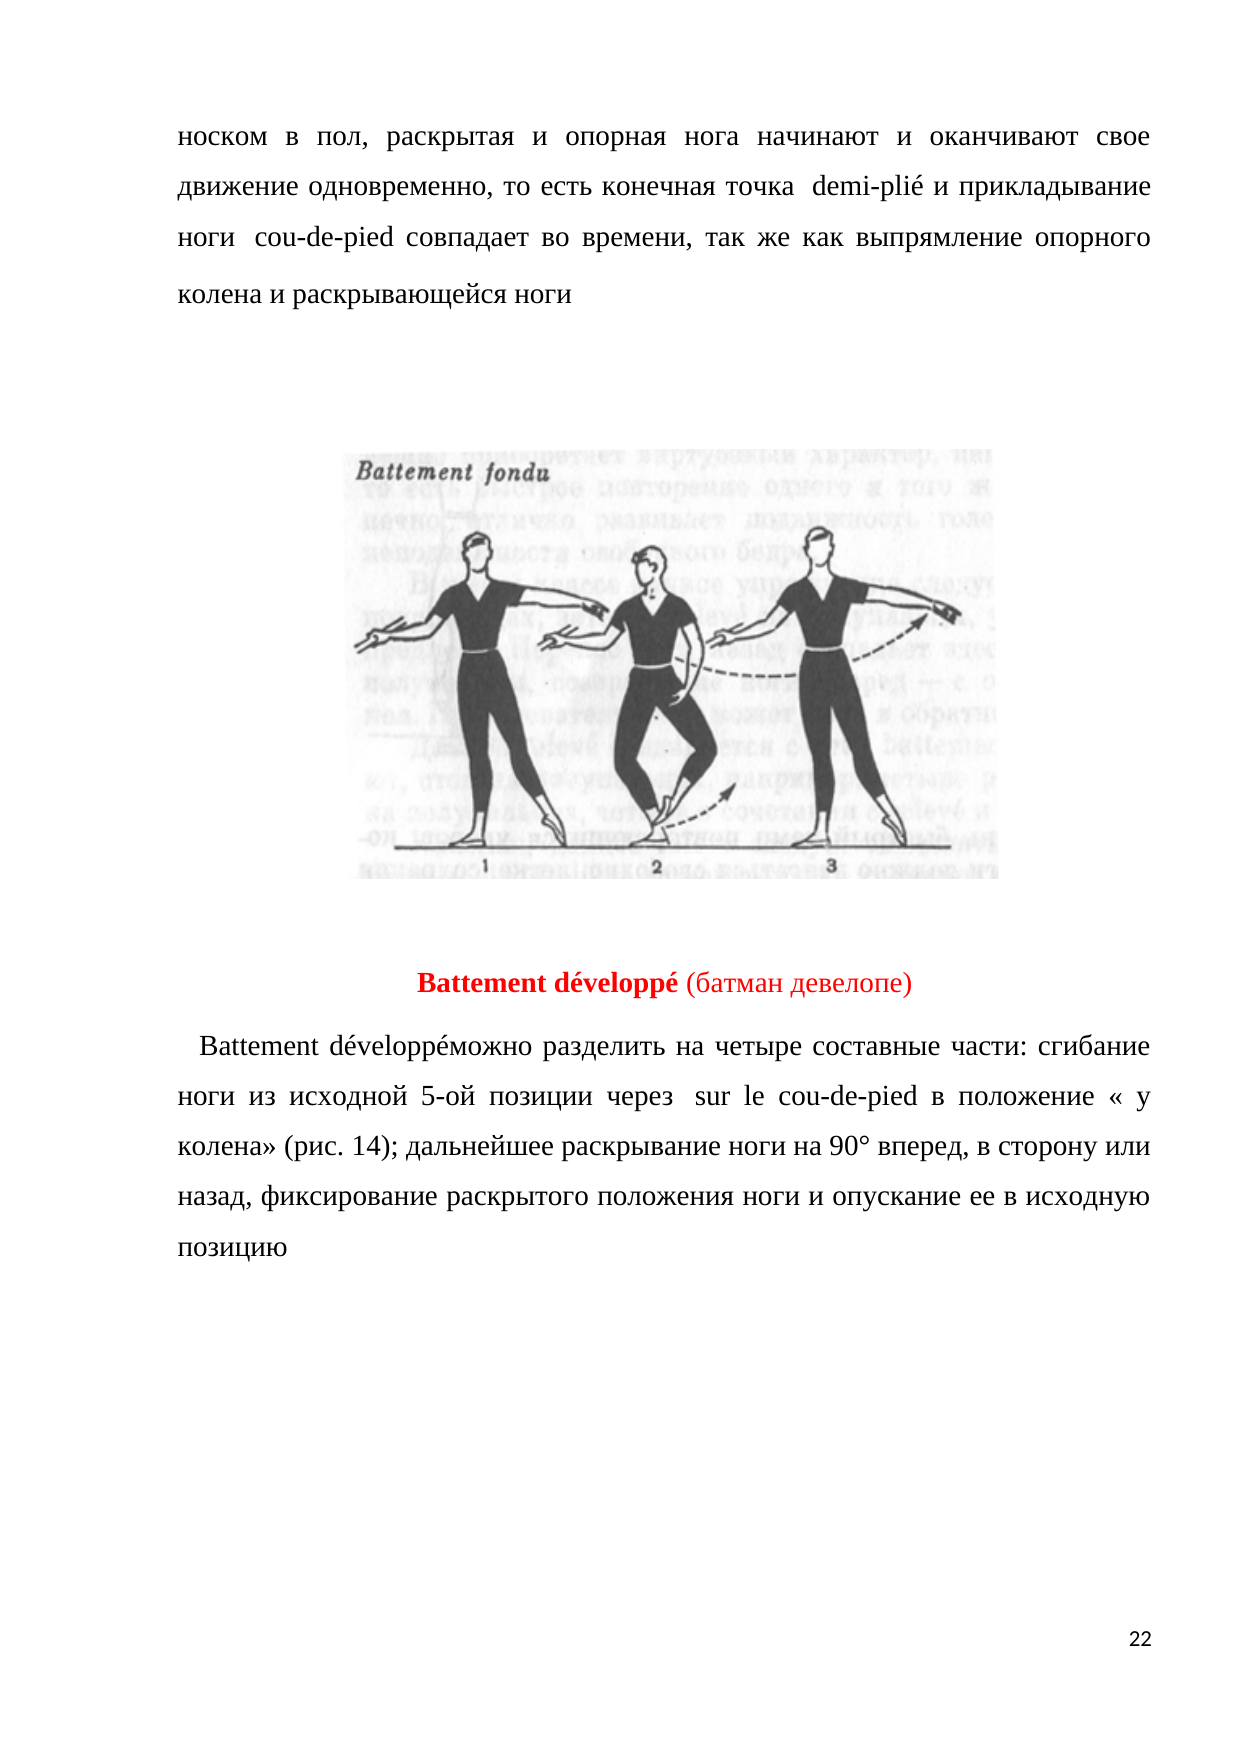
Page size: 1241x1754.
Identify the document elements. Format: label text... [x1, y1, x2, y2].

text Battement développé (батман девелопе) [177, 965, 1152, 998]
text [177, 118, 1152, 312]
picture [314, 449, 1015, 879]
text Battement développéможно разделить на четыре составные части: сгибание ноги из исходной 5-ой позиции через sur le cou-de-pied в положение « у колена» (рис. 14); дальнейшее раскрывание ноги на 90° вперед, в сторону или назад, фиксирование раскрытого положения ноги и опускание ее в исходную позицию [177, 1028, 1152, 1262]
